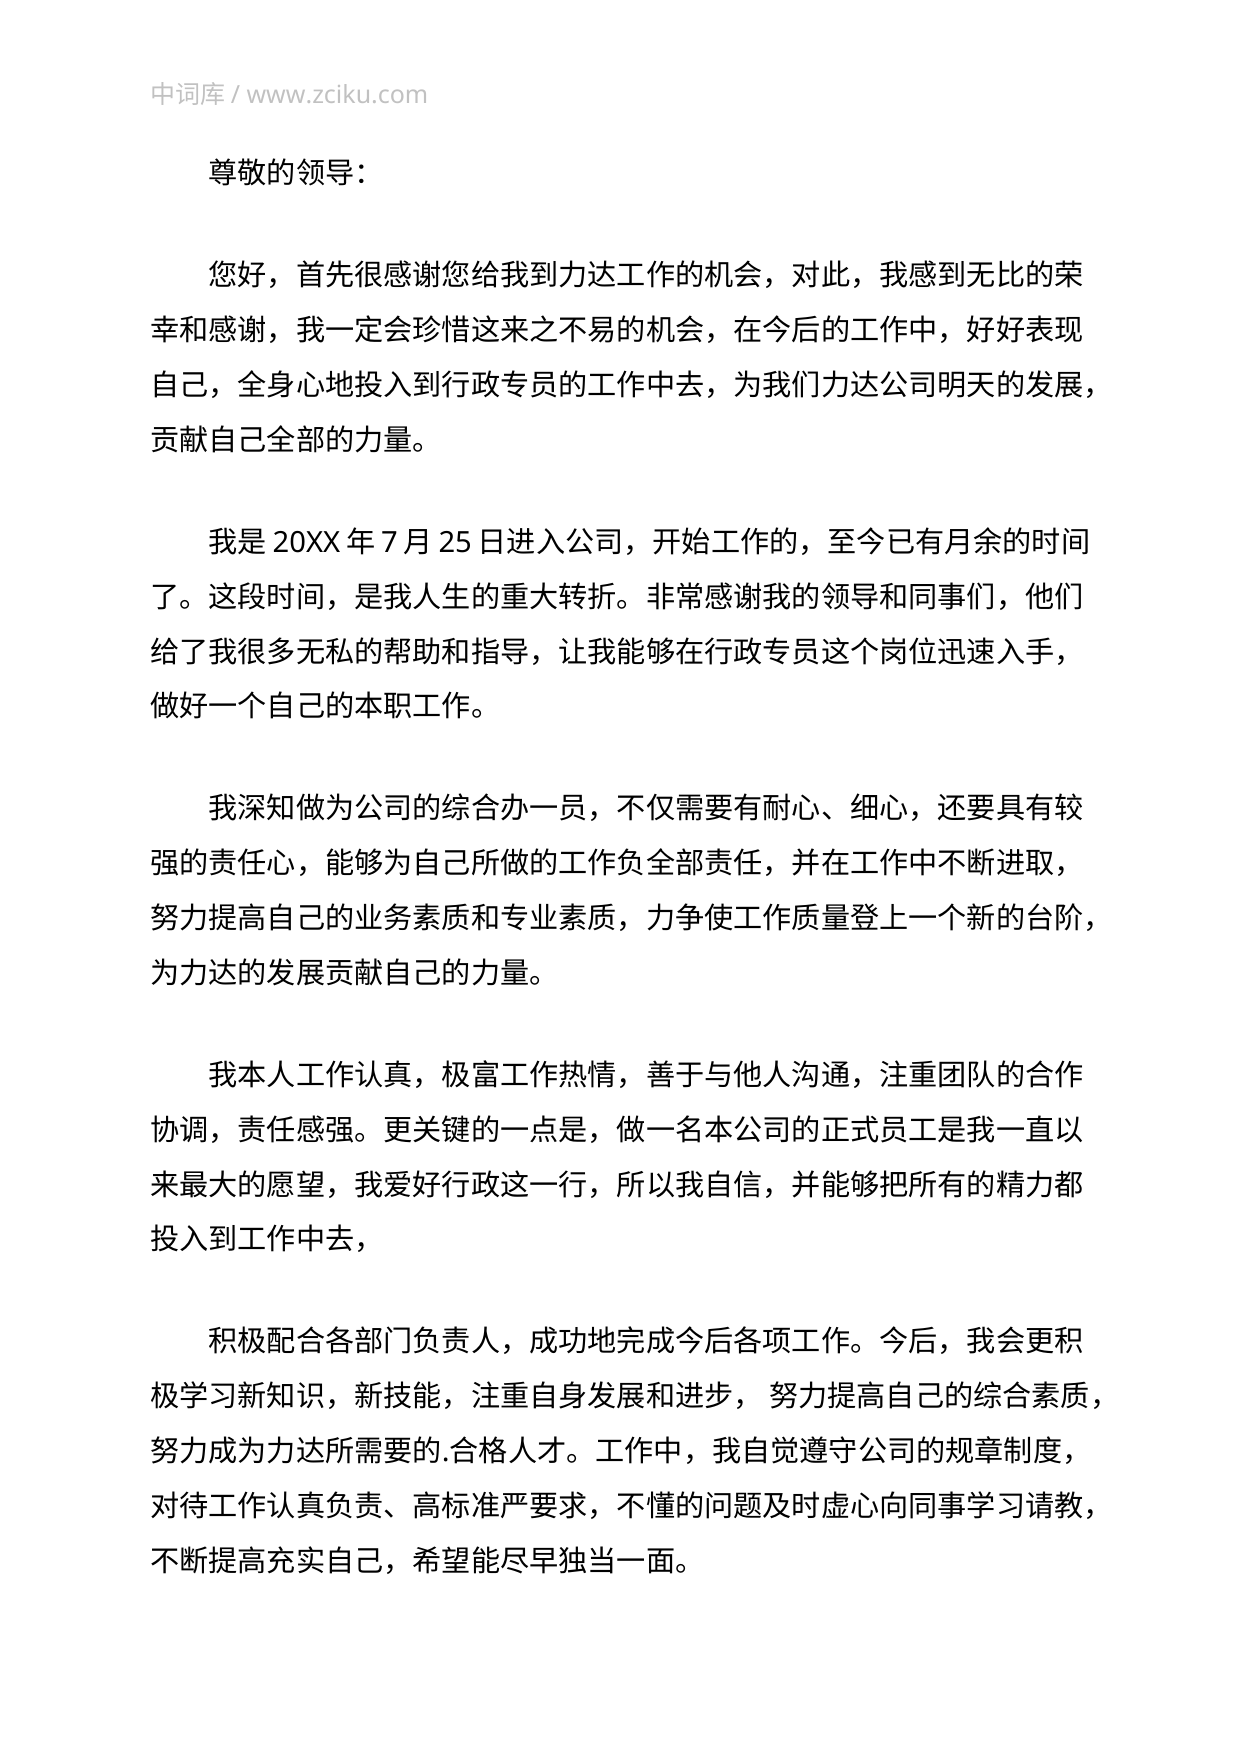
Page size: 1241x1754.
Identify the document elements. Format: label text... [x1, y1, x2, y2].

text 您好，首先很感谢您给我到力达工作的机会，对此，我感到无比的荣幸和感谢，我一定会珍惜这来之不易的机会，在今后的工作中，好好表现自己，全身心地投入到行政专员的工作中去，为我们力达公司明天的发展，贡献自己全部的力量。 [150, 252, 1090, 459]
text 积极配合各部门负责人，成功地完成今后各项工作。今后，我会更积极学习新知识，新技能，注重自身发展和进步， 努力提高自己的综合素质，努力成为力达所需要的.合格人才。工作中，我自觉遵守公司的规章制度，对待工作认真负责、高标准严要求，不懂的问题及时虚心向同事学习请教，不断提高充实自己，希望能尽早独当一面。 [150, 1318, 1090, 1580]
text 我是20XX年7月25日进入公司，开始工作的，至今已有月余的时间了。这段时间，是我人生的重大转折。非常感谢我的领导和同事们，他们给了我很多无私的帮助和指导，让我能够在行政专员这个岗位迅速入手，做好一个自己的本职工作。 [150, 518, 1090, 725]
text 尊敬的领导： [150, 150, 1090, 192]
text 我本人工作认真，极富工作热情，善于与他人沟通，注重团队的合作协调，责任感强。更关键的一点是，做一名本公司的正式员工是我一直以来最大的愿望，我爱好行政这一行，所以我自信，并能够把所有的精力都投入到工作中去， [150, 1051, 1090, 1258]
text 我深知做为公司的综合办一员，不仅需要有耐心、细心，还要具有较强的责任心，能够为自己所做的工作负全部责任，并在工作中不断进取，努力提高自己的业务素质和专业素质，力争使工作质量登上一个新的台阶，为力达的发展贡献自己的力量。 [150, 785, 1090, 992]
